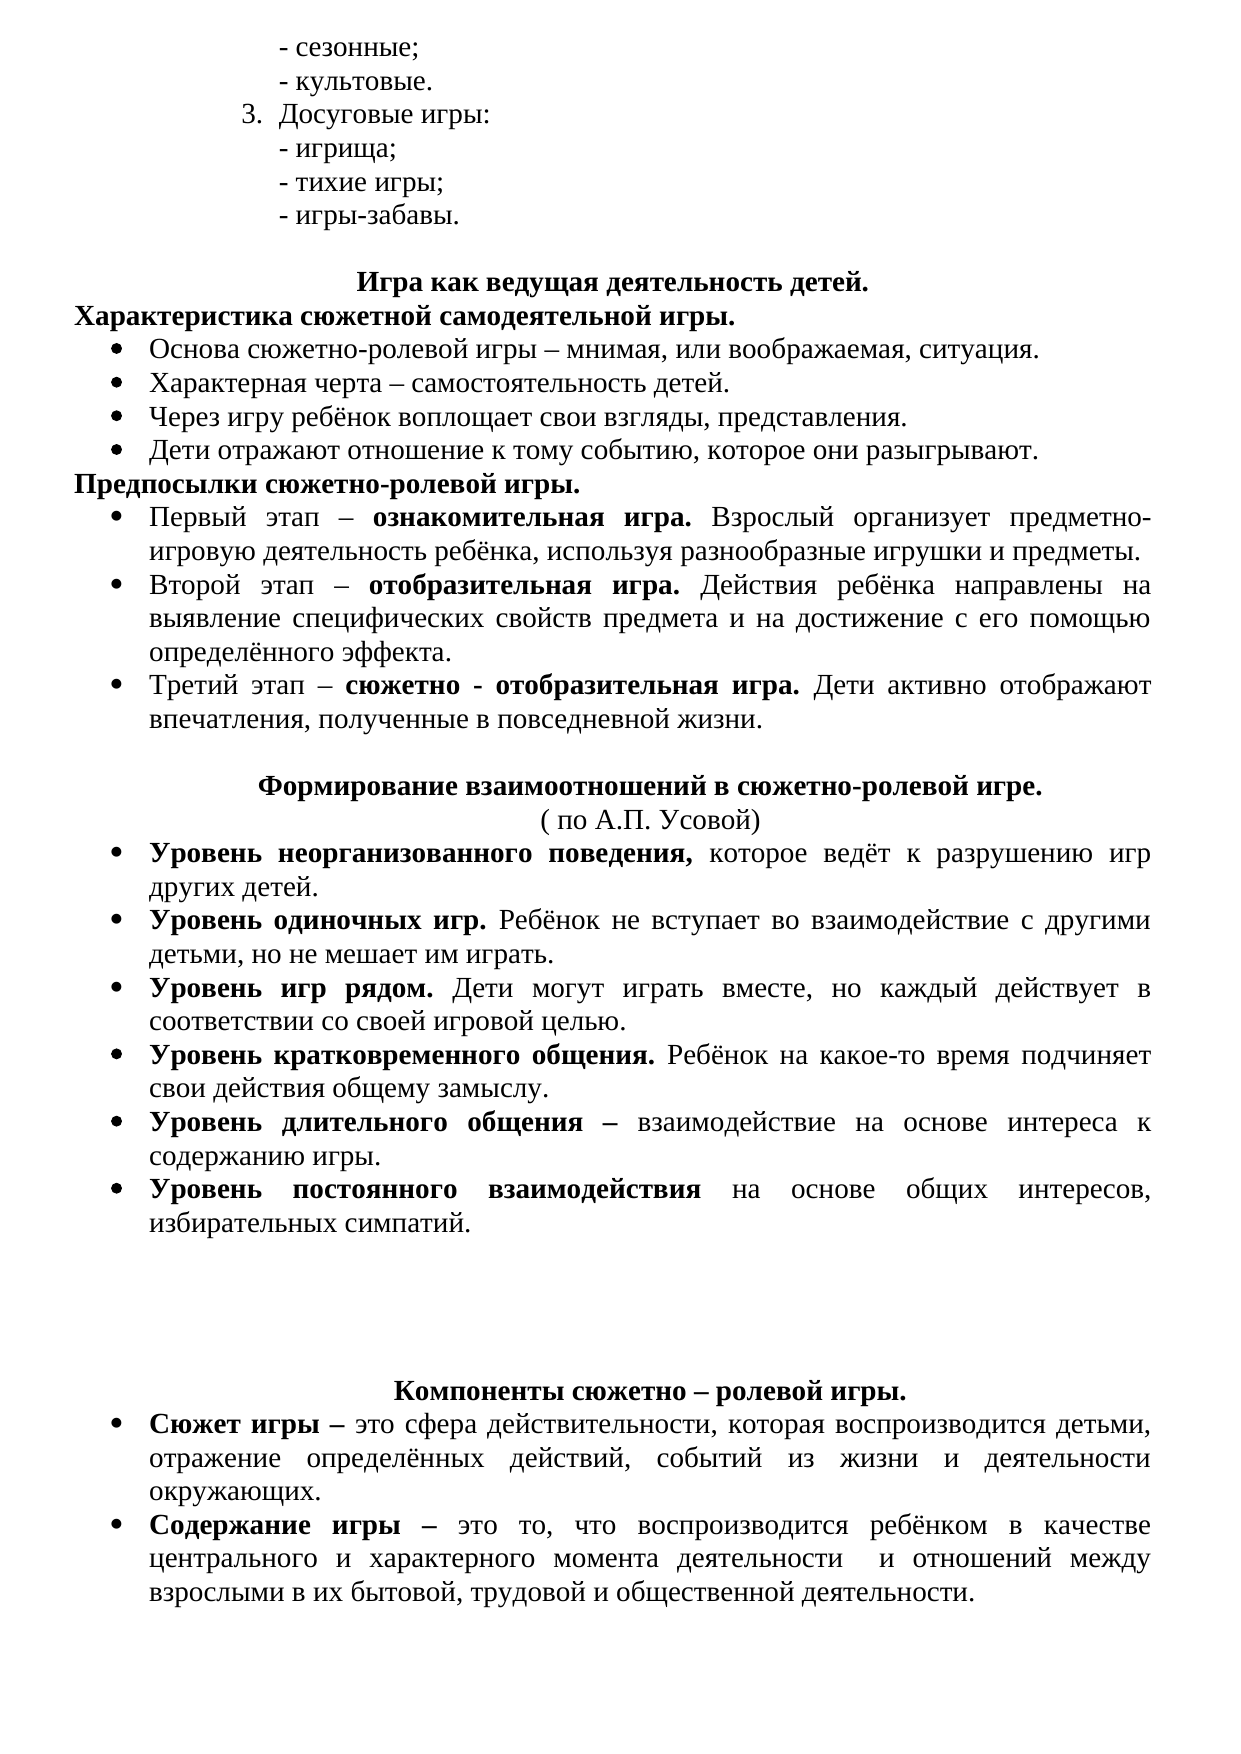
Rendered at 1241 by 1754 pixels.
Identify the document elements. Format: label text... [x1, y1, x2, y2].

list Уровень неорганизованного поведения, которое ведёт к разрушению игр других детей. [111, 835, 1152, 902]
text Формирование взаимоотношений в сюжетно-ролевой игре. [149, 768, 1152, 802]
list Дети отражают отношение к тому событию, которое они разыгрывают. [111, 432, 1152, 466]
list Уровень длительного общения – взаимодействие на основе интереса к содержанию игры. [111, 1104, 1152, 1171]
list Уровень постоянного взаимодействия на основе общих интересов, избирательных симпатий. [111, 1171, 1152, 1238]
list Второй этап – отобразительная игра. Действия ребёнка направлены на выявление специфических свойств предмета и на достижение с его помощью определённого эффекта. [111, 567, 1152, 667]
list Сюжет игры – это сфера действительности, которая воспроизводится детьми, отражение определённых действий, событий из жизни и деятельности окружающих. [111, 1406, 1152, 1507]
text - культовые. [278, 63, 1152, 97]
list Уровень игр рядом. Дети могут играть вместе, но каждый действует в соответствии со своей игровой целью. [111, 970, 1152, 1037]
list Основа сюжетно-ролевой игры – мнимая, или воображаемая, ситуация. [111, 331, 1152, 365]
list Первый этап – ознакомительная игра. Взрослый организует предметно- игровую деятельность ребёнка, используя разнообразные игрушки и предметы. [111, 499, 1152, 567]
list Характерная черта – самостоятельность детей. [111, 365, 1152, 399]
list Досуговые игры: [241, 97, 1152, 130]
text - игры-забавы. [278, 197, 1152, 231]
text - тихие игры; [278, 164, 1152, 197]
list Третий этап – сюжетно - отобразительная игра. Дети активно отображают впечатления, полученные в повседневной жизни. [111, 667, 1152, 735]
text Характеристика сюжетной самодеятельной игры. [74, 298, 1152, 331]
text - игрища; [278, 130, 1152, 164]
text ( по А.П. Усовой) [149, 802, 1152, 835]
list Уровень кратковременного общения. Ребёнок на какое-то время подчиняет свои действия общему замыслу. [111, 1037, 1152, 1104]
list Уровень одиночных игр. Ребёнок не вступает во взаимодействие с другими детьми, но не мешает им играть. [111, 902, 1152, 970]
text Игра как ведущая деятельность детей. [74, 264, 1152, 298]
list Содержание игры – это то, что воспроизводится ребёнком в качестве центрального и характерного момента деятельности и отношений между взрослыми в их бытовой, трудовой и общественной деятельности. [111, 1507, 1152, 1608]
list Через игру ребёнок воплощает свои взгляды, представления. [111, 399, 1152, 432]
text - сезонные; [278, 29, 1152, 63]
text Предпосылки сюжетно-ролевой игры. [74, 466, 1152, 499]
text Компоненты сюжетно – ролевой игры. [149, 1373, 1152, 1406]
